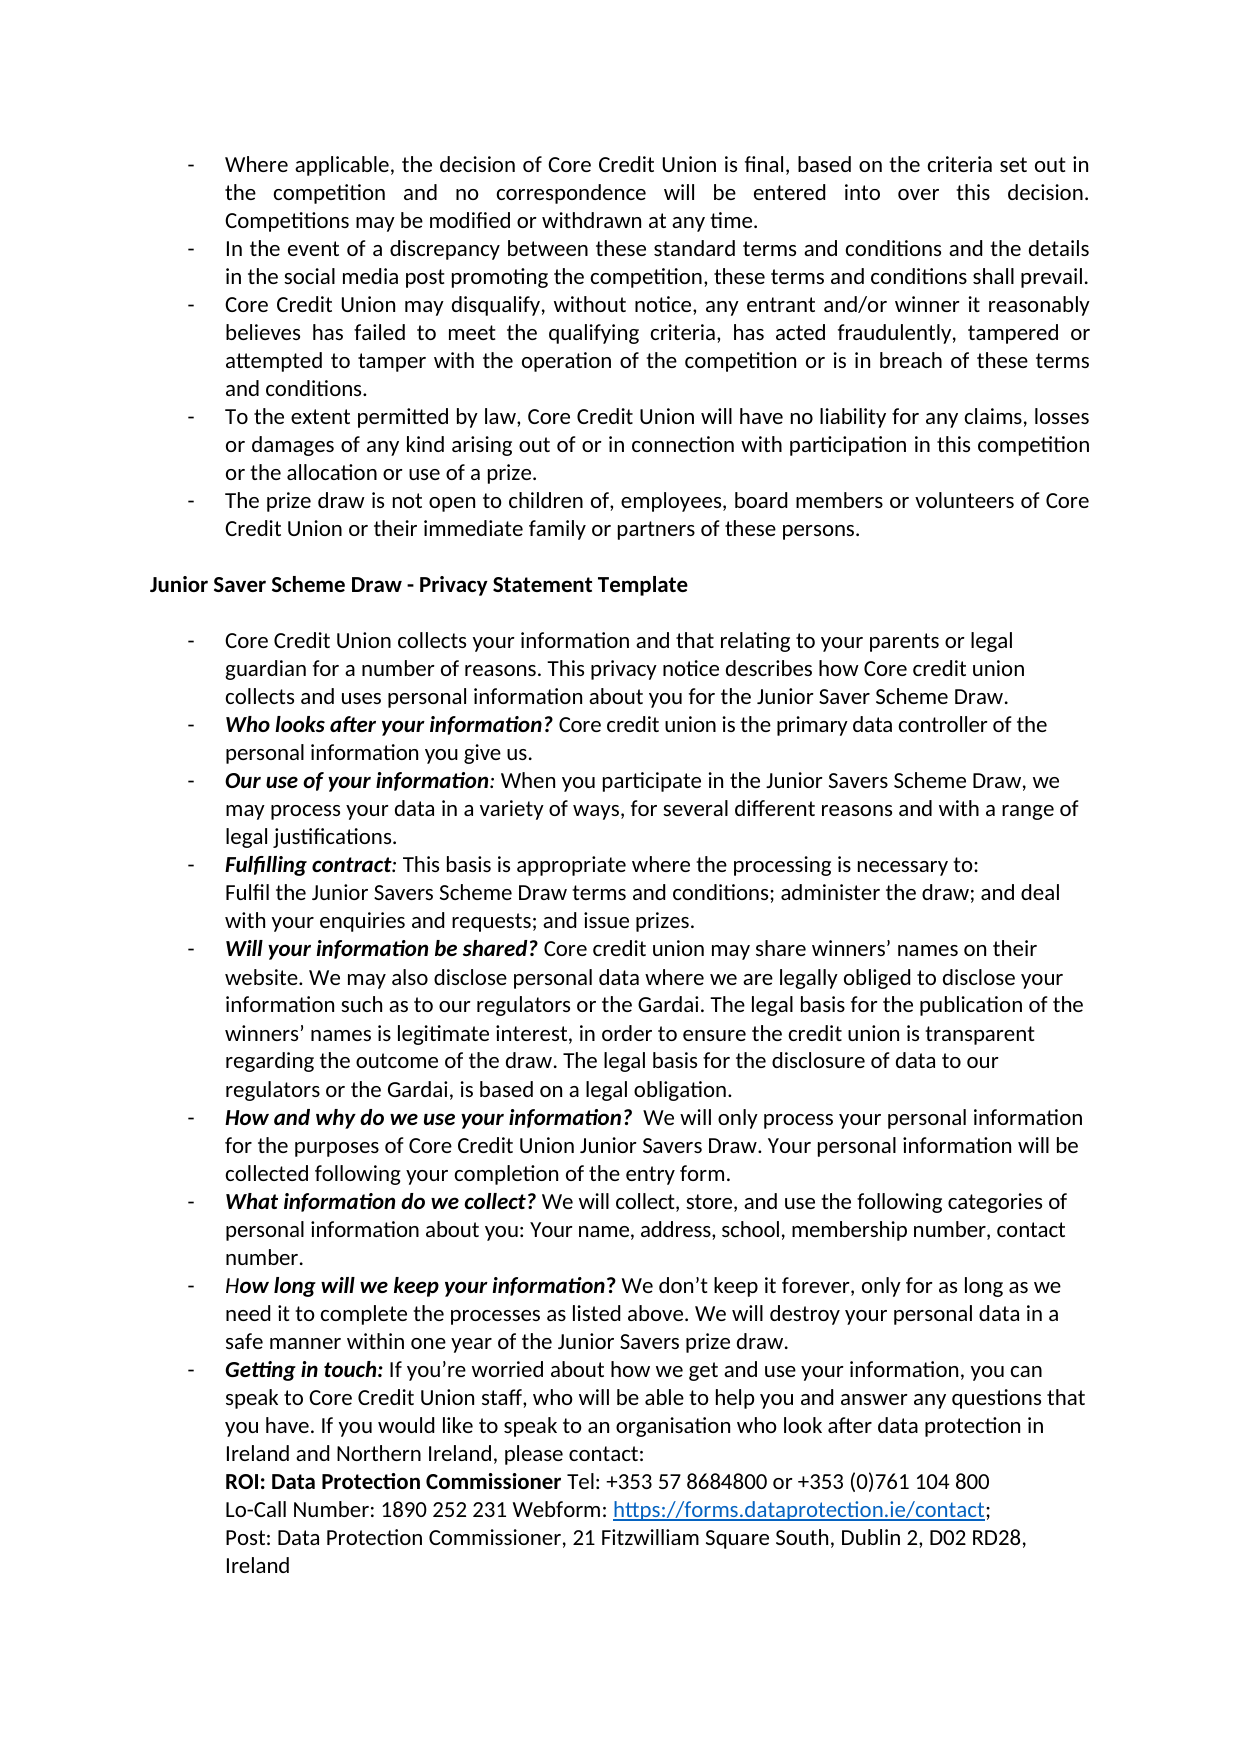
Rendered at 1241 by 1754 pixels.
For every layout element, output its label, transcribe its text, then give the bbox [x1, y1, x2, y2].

list In the event of a discrepancy between these standard terms and conditions and the details in the social media post promoting the competition, these terms and conditions shall prevail. [187, 234, 1090, 290]
list Where applicable, the decision of Core Credit Union is final, based on the criteria set out in the competition and no correspondence will be entered into over this decision. Competitions may be modified or withdrawn at any time. [187, 150, 1090, 234]
list How and why do we use your information? We will only process your personal information for the purposes of Core Credit Union Junior Savers Draw. Your personal information will be collected following your completion of the entry form. [187, 1103, 1090, 1187]
list Getting in touch: If you’re worried about how we get and use your information, you can speak to Core Credit Union staff, who will be able to help you and answer any questions that you have. If you would like to speak to an organisation who look after data protection in Ireland and Northern Ireland, please contact: [187, 1355, 1090, 1467]
list Core Credit Union collects your information and that relating to your parents or legal guardian for a number of reasons. This privacy notice describes how Core credit union collects and uses personal information about you for the Junior Saver Scheme Draw. [187, 626, 1090, 710]
text Junior Saver Scheme Draw - Privacy Statement Template [150, 570, 1090, 598]
text Fulfil the Junior Savers Scheme Draw terms and conditions; administer the draw; and deal with your enquiries and requests; and issue prizes. [225, 878, 1090, 934]
list Will your information be shared? Core credit union may share winners’ names on their website. We may also disclose personal data where we are legally obliged to disclose your information such as to our regulators or the Gardai. The legal basis for the publication of the winners’ names is legitimate interest, in order to ensure the credit union is transparent regarding the outcome of the draw. The legal basis for the disclosure of data to our regulators or the Gardai, is based on a legal obligation. [187, 934, 1090, 1103]
list Fulfilling contract: This basis is appropriate where the processing is necessary to: [187, 851, 1090, 878]
list Core Credit Union may disqualify, without notice, any entrant and/or winner it reasonably believes has failed to meet the qualifying criteria, has acted fraudulently, tampered or attempted to tamper with the operation of the competition or is in breach of these terms and conditions. [187, 290, 1090, 402]
list How long will we keep your information? We don’t keep it forever, only for as long as we need it to complete the processes as listed above. We will destroy your personal data in a safe manner within one year of the Junior Savers prize draw. [187, 1271, 1090, 1355]
list The prize draw is not open to children of, employees, board members or volunteers of Core Credit Union or their immediate family or partners of these persons. [187, 486, 1090, 542]
text Lo-Call Number: 1890 252 231 Webform: https://forms.dataprotection.ie/contact; [225, 1495, 1090, 1523]
list To the extent permitted by law, Core Credit Union will have no liability for any claims, losses or damages of any kind arising out of or in connection with participation in this competition or the allocation or use of a prize. [187, 402, 1090, 486]
text ROI: Data Protection Commissioner Tel: +353 57 8684800 or +353 (0)761 104 800 [225, 1467, 1090, 1495]
list Our use of your information: When you participate in the Junior Savers Scheme Draw, we may process your data in a variety of ways, for several different reasons and with a range of legal justifications. [187, 766, 1090, 851]
list What information do we collect? We will collect, store, and use the following categories of personal information about you: Your name, address, school, membership number, contact number. [187, 1187, 1090, 1271]
list Who looks after your information? Core credit union is the primary data controller of the personal information you give us. [187, 710, 1090, 766]
text Post: Data Protection Commissioner, 21 Fitzwilliam Square South, Dublin 2, D02 RD28, Ireland [225, 1523, 1090, 1579]
